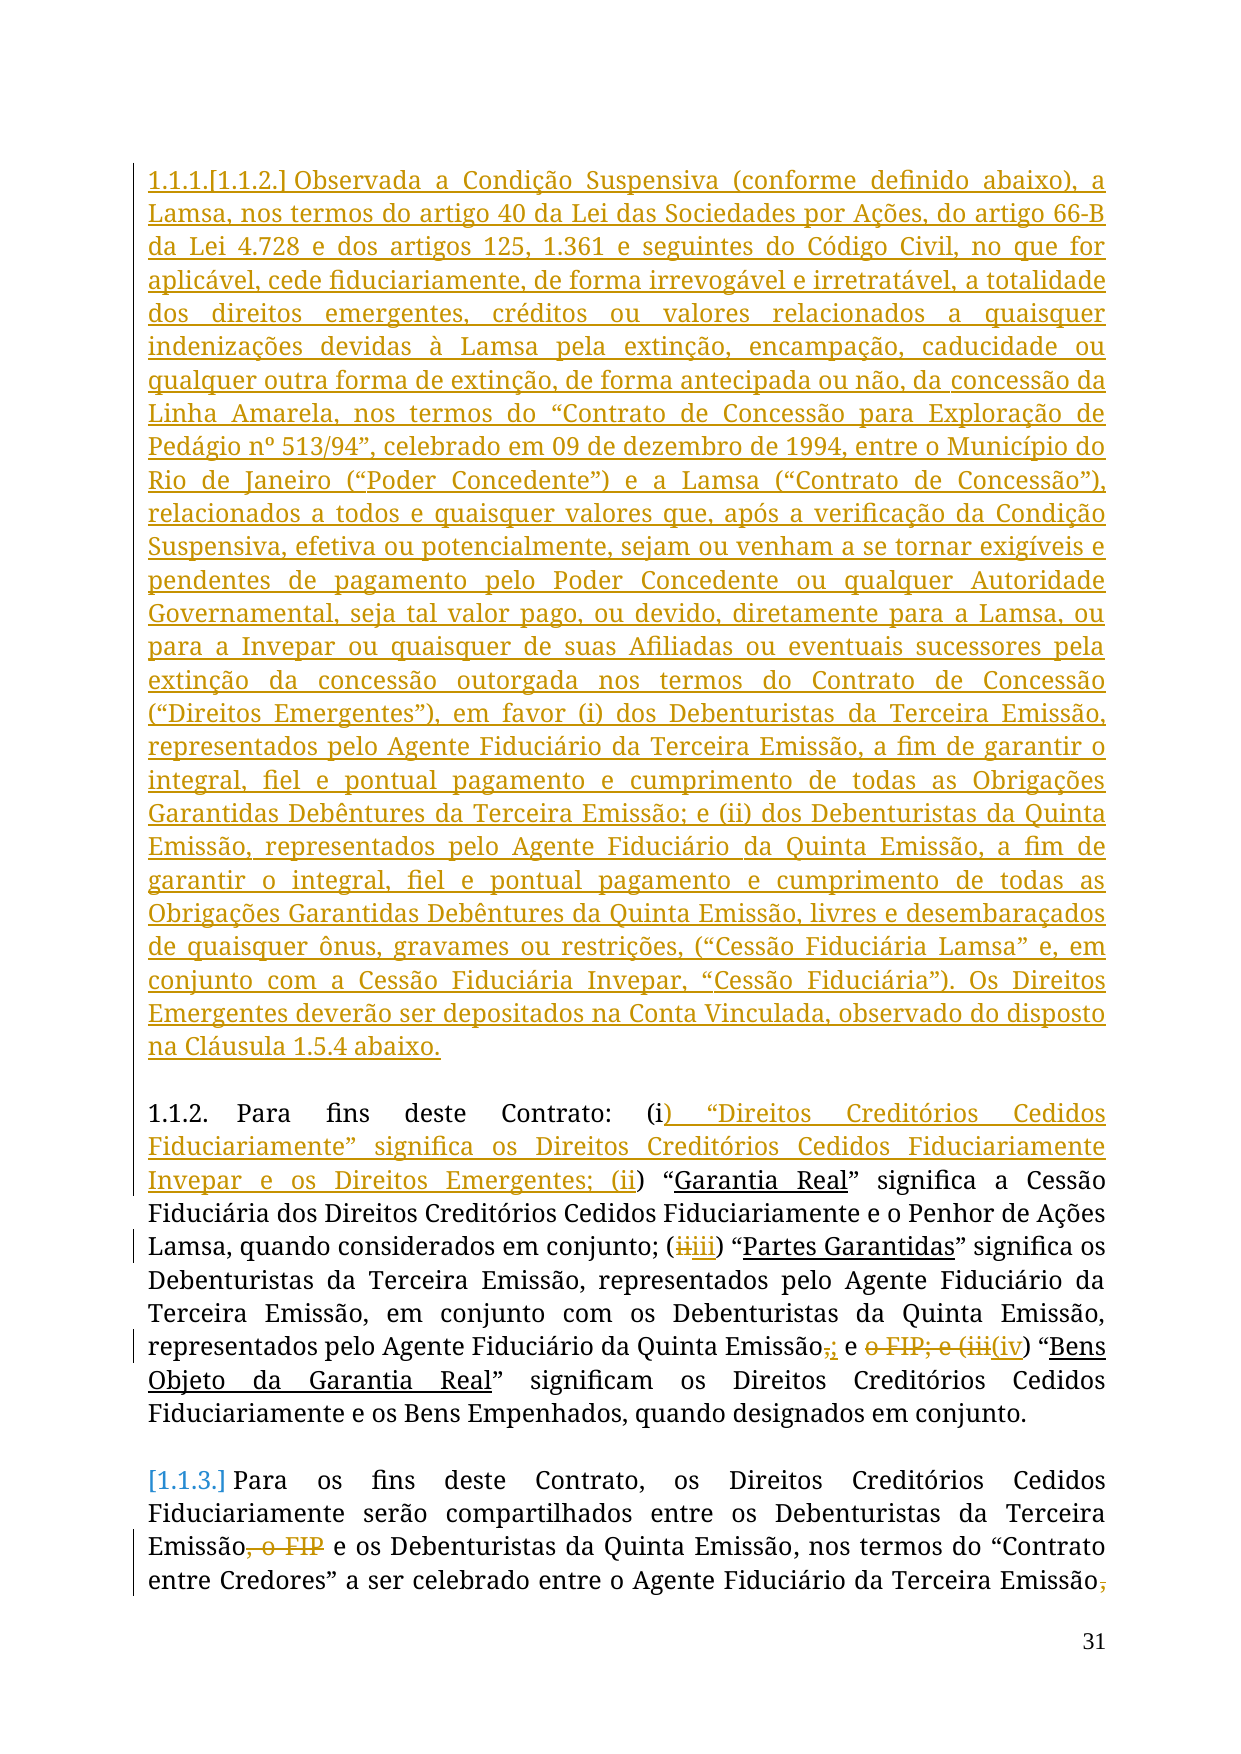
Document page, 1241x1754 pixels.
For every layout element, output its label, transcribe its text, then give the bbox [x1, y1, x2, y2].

list Para fins deste Contrato: (i) “Garantia Real” significa a Cessão Fiduciária dos Direitos Creditórios Cedidos Fiduciariamente e o Penhor de Ações Lamsa, quando considerados em conjunto; () “Partes Garantidas” significa os Debenturistas da Terceira Emissão, representados pelo Agente Fiduciário da Terceira Emissão, em conjunto com os Debenturistas da Quinta Emissão, representados pelo Agente Fiduciário da Quinta Emissão e ) “Bens Objeto da Garantia Real” significam os Direitos Creditórios Cedidos Fiduciariamente e os Bens Empenhados, quando designados em conjunto. [148, 1096, 1106, 1158]
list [148, 1462, 1106, 1596]
list Para fins deste Contrato: (i) “Garantia Real” significa a Cessão Fiduciária dos Direitos Creditórios Cedidos Fiduciariamente e o Penhor de Ações Lamsa, quando considerados em conjunto; () “Partes Garantidas” significa os Debenturistas da Terceira Emissão, representados pelo Agente Fiduciário da Terceira Emissão, em conjunto com os Debenturistas da Quinta Emissão, representados pelo Agente Fiduciário da Quinta Emissão e ) “Bens Objeto da Garantia Real” significam os Direitos Creditórios Cedidos Fiduciariamente e os Bens Empenhados, quando designados em conjunto. [148, 1160, 1106, 1429]
